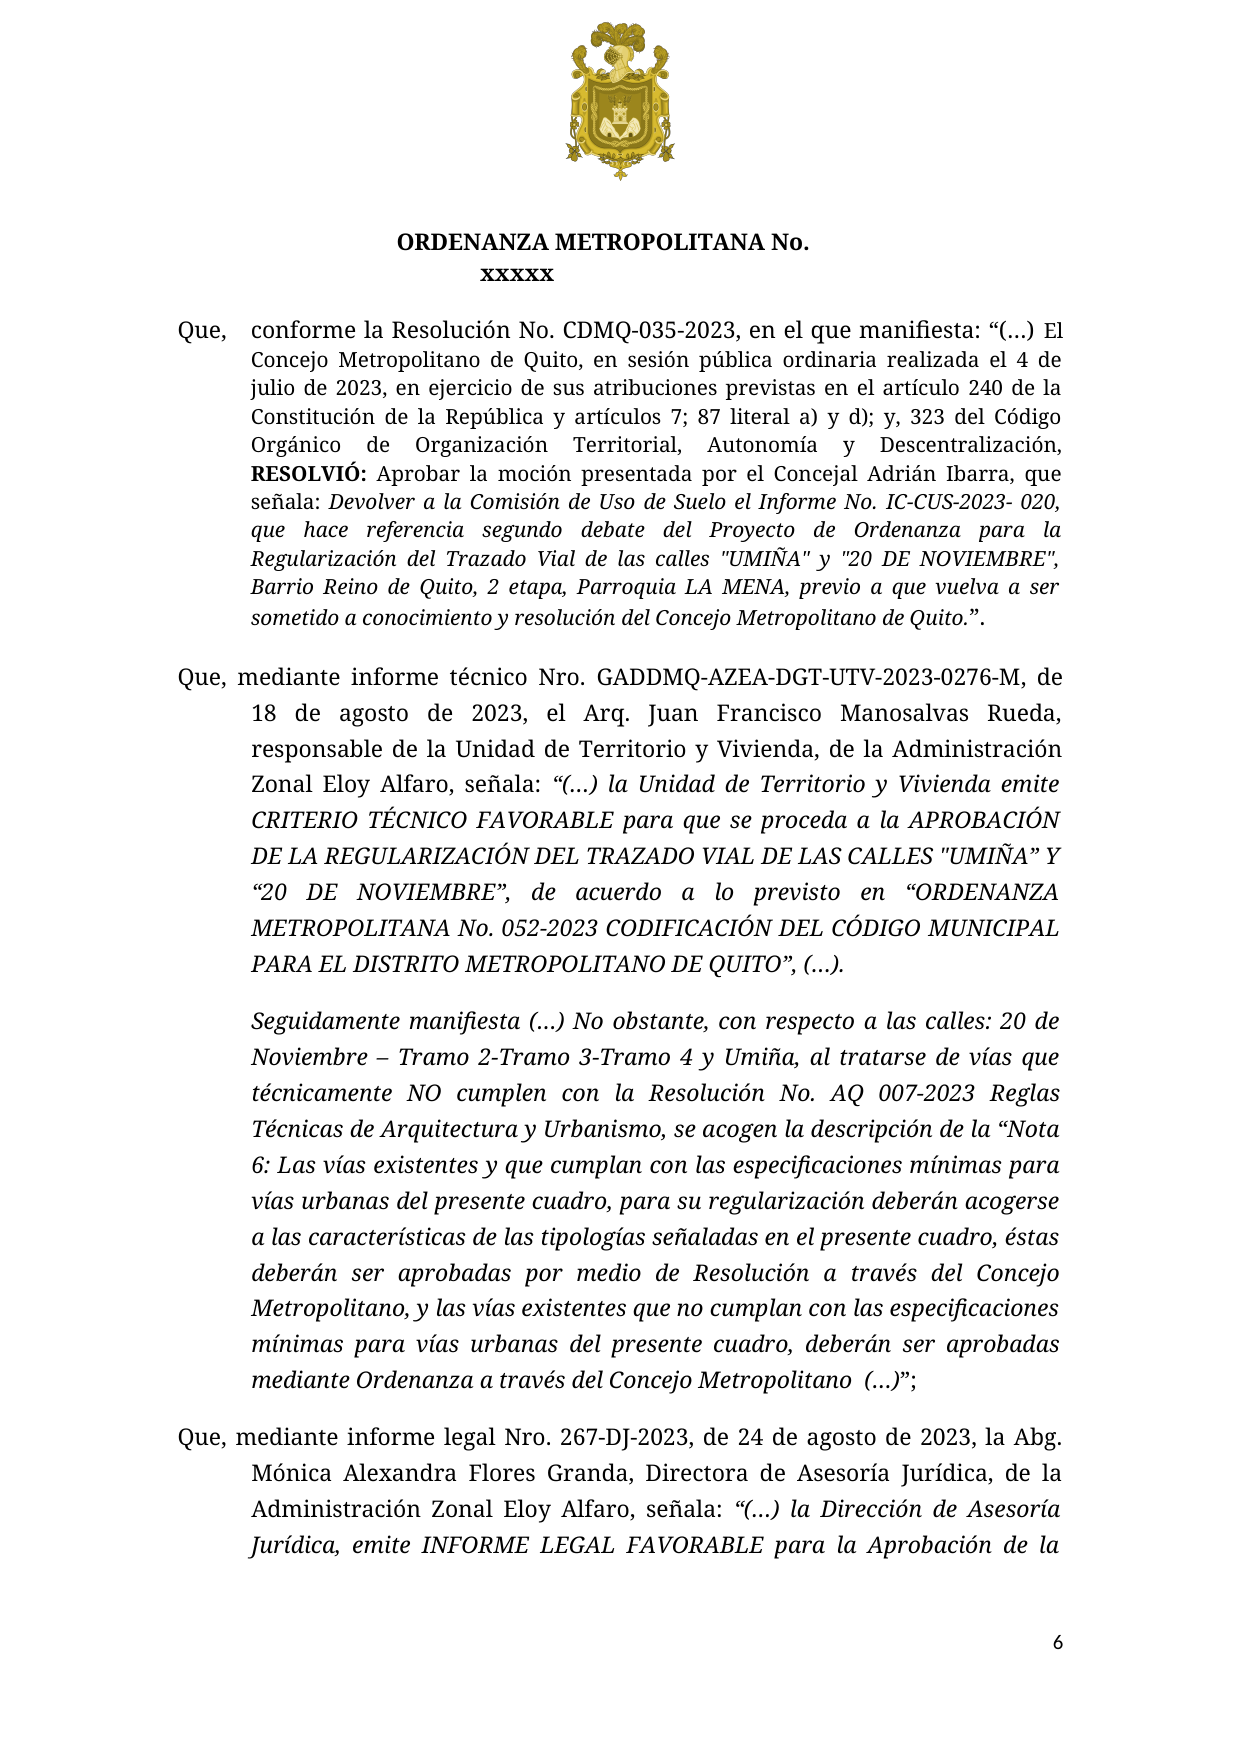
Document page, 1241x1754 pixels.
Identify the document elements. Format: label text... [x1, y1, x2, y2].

text Que, conforme la Resolución No. CDMQ-035-2023, en el que manifiesta: “(…) El Concejo Metropolitano de Quito, en sesión pública ordinaria realizada el 4 de julio de 2023, en ejercicio de sus atribuciones previstas en el artículo 240 de la Constitución de la República y artículos 7; 87 literal a) y d); y, 323 del Código Orgánico de Organización Territorial, Autonomía y Descentralización, RESOLVIÓ: Aprobar la moción presentada por el Concejal Adrián Ibarra, que señala: Devolver a la Comisión de Uso de Suelo el Informe No. IC-CUS-2023- 020, que hace referencia segundo debate del Proyecto de Ordenanza para la Regularización del Trazado Vial de las calles "UMIÑA" y "20 DE NOVIEMBRE", Barrio Reino de Quito, 2 etapa, Parroquia LA MENA, previo a que vuelva a ser sometido a conocimiento y resolución del Concejo Metropolitano de Quito.”. [177, 314, 1063, 632]
picture [564, 20, 676, 183]
text Que, mediante informe técnico Nro. GADDMQ-AZEA-DGT-UTV-2023-0276-M, de 18 de agosto de 2023, el Arq. Juan Francisco Manosalvas Rueda, responsable de la Unidad de Territorio y Vivienda, de la Administración Zonal Eloy Alfaro, señala: “(…) la Unidad de Territorio y Vivienda emite CRITERIO TÉCNICO FAVORABLE para que se proceda a la APROBACIÓN DE LA REGULARIZACIÓN DEL TRAZADO VIAL DE LAS CALLES "UMIÑA” Y “20 DE NOVIEMBRE”, de acuerdo a lo previsto en “ORDENANZA METROPOLITANA No. 052-2023 CODIFICACIÓN DEL CÓDIGO MUNICIPAL PARA EL DISTRITO METROPOLITANO DE QUITO”, (…). [177, 661, 1063, 979]
text Seguidamente manifiesta (…) No obstante, con respecto a las calles: 20 de Noviembre – Tramo 2-Tramo 3-Tramo 4 y Umiña, al tratarse de vías que técnicamente NO cumplen con la Resolución No. AQ 007-2023 Reglas Técnicas de Arquitectura y Urbanismo, se acogen la descripción de la “Nota 6: Las vías existentes y que cumplan con las especificaciones mínimas para vías urbanas del presente cuadro, para su regularización deberán acogerse a las características de las tipologías señaladas en el presente cuadro, éstas deberán ser aprobadas por medio de Resolución a través del Concejo Metropolitano, y las vías existentes que no cumplan con las especificaciones mínimas para vías urbanas del presente cuadro, deberán ser aprobadas mediante Ordenanza a través del Concejo Metropolitano (…)”; [251, 1005, 1063, 1396]
